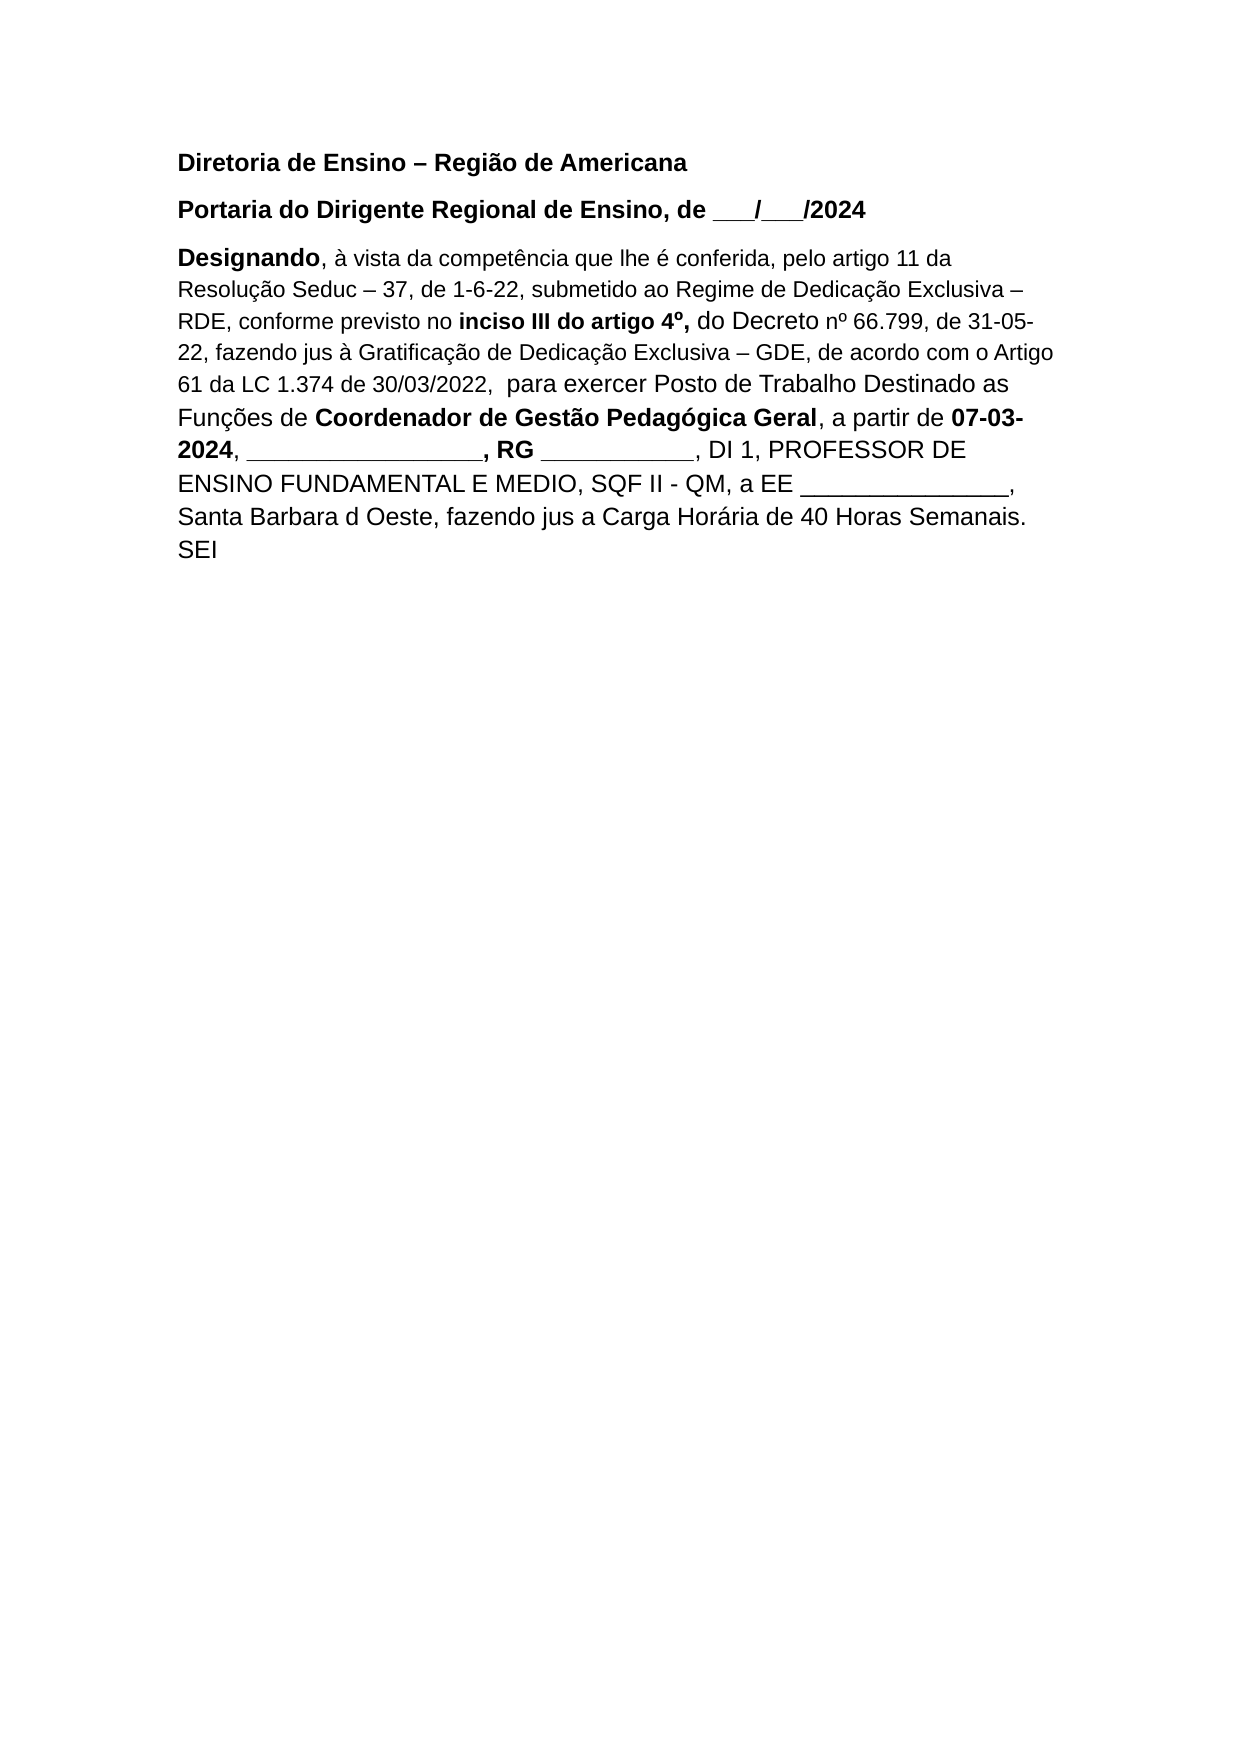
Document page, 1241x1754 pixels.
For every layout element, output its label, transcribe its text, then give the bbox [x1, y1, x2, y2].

text Diretoria de Ensino – Região de Americana [177, 148, 1063, 176]
text Portaria do Dirigente Regional de Ensino, de ___/___/2024 [177, 195, 1063, 224]
text Designando, à vista da competência que lhe é conferida, pelo artigo 11 da Resolução Seduc – 37, de 1-6-22, submetido ao Regime de Dedicação Exclusiva – RDE, conforme previsto no inciso III do artigo 4º, do Decreto nº 66.799, de 31-05-22, fazendo jus à Gratificação de Dedicação Exclusiva – GDE, de acordo com o Artigo 61 da LC 1.374 de 30/03/2022, para exercer Posto de Trabalho Destinado as Funções de Coordenador de Gestão Pedagógica Geral, a partir de 07-03-2024, _________________, RG ___________, DI 1, PROFESSOR DE ENSINO FUNDAMENTAL E MEDIO, SQF II - QM, a EE _______________, Santa Barbara d Oeste, fazendo jus a Carga Horária de 40 Horas Semanais. SEI [177, 243, 1063, 563]
